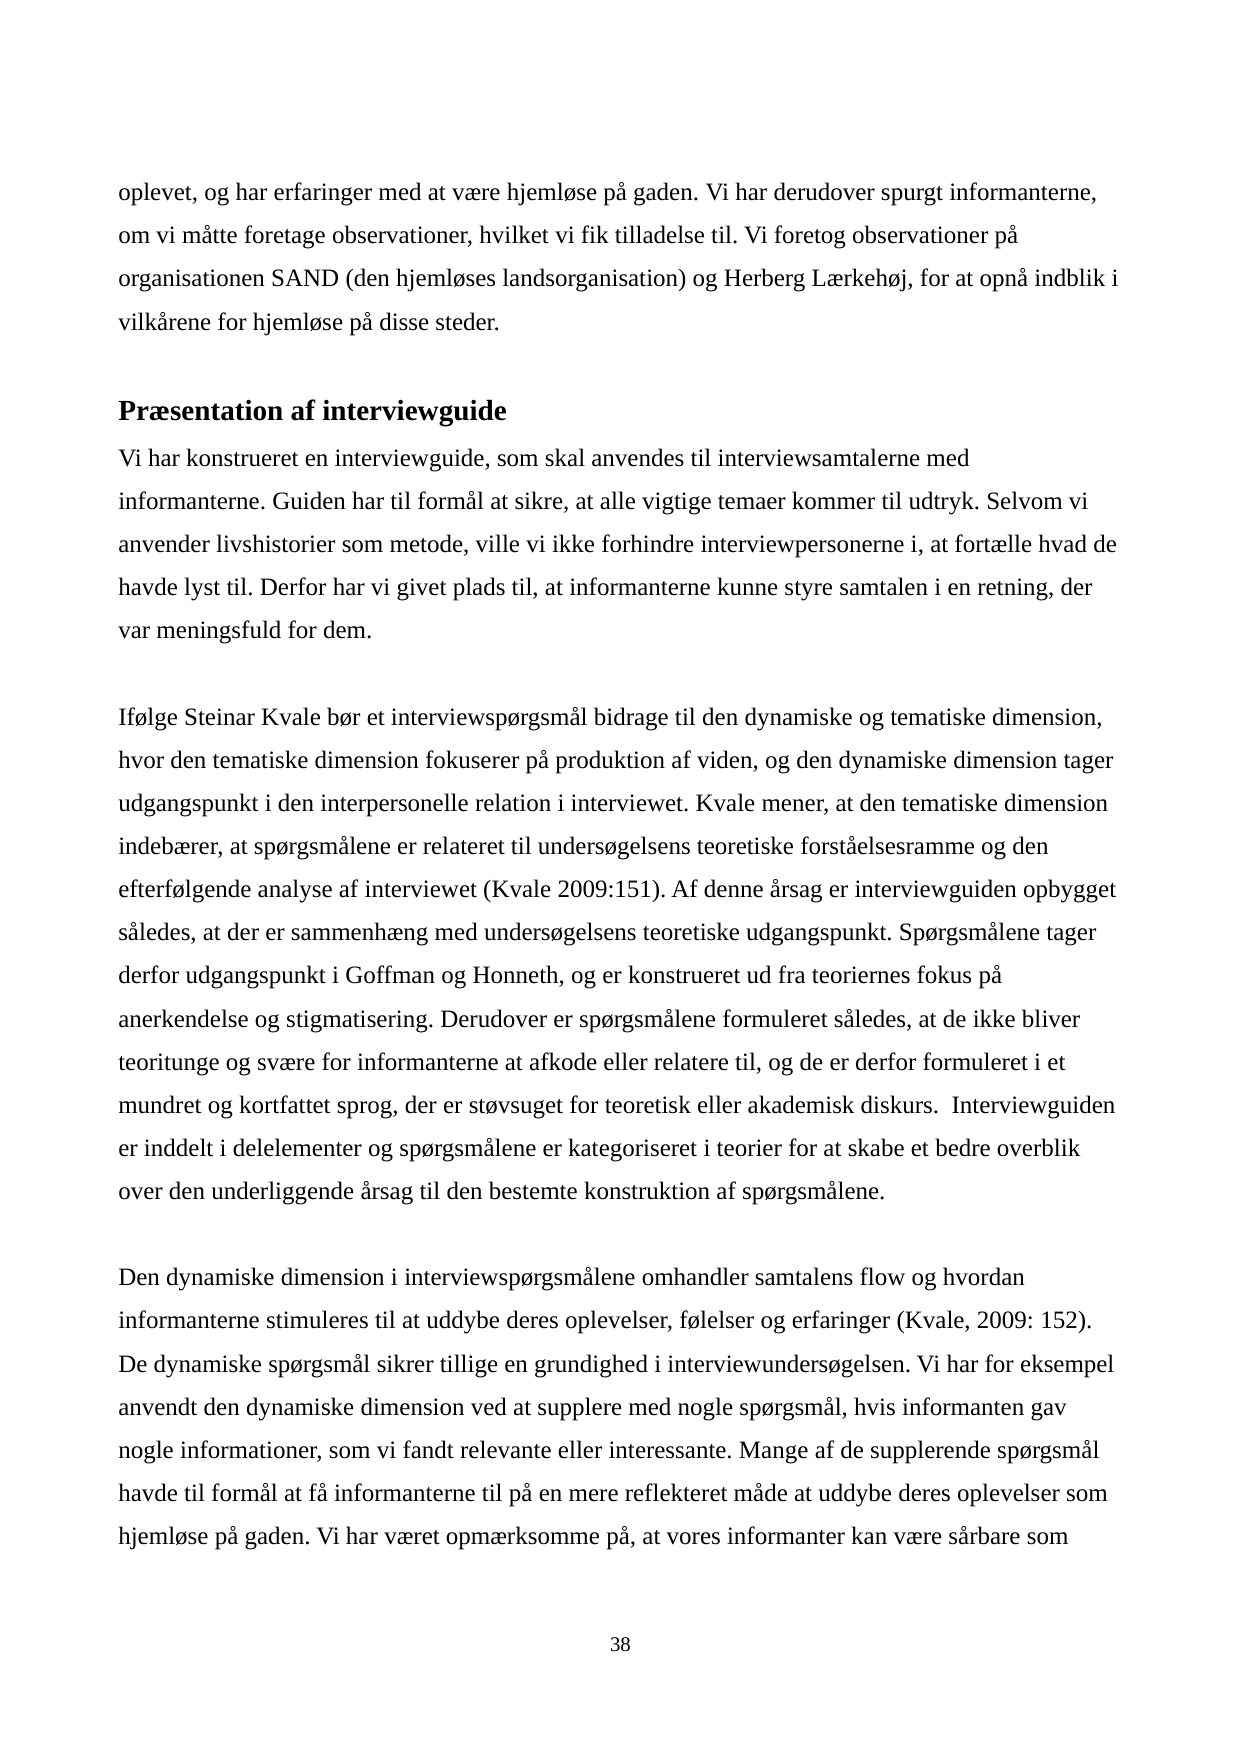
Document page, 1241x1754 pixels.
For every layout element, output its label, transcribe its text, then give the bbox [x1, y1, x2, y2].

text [118, 177, 1122, 335]
text Ifølge Steinar Kvale bør et interviewspørgsmål bidrage til den dynamiske og tematiske dimension, hvor den tematiske dimension fokuserer på produktion af viden, og den dynamiske dimension tager udgangspunkt i den interpersonelle relation i interviewet. Kvale mener, at den tematiske dimension indebærer, at spørgsmålene er relateret til undersøgelsens teoretiske forståelsesramme og den efterfølgende analyse af interviewet (Kvale 2009:151). Af denne årsag er interviewguiden opbygget således, at der er sammenhæng med undersøgelsens teoretiske udgangspunkt. Spørgsmålene tager derfor udgangspunkt i Goffman og Honneth, og er konstrueret ud fra teoriernes fokus på anerkendelse og stigmatisering. Derudover er spørgsmålene formuleret således, at de ikke bliver teoritunge og svære for informanterne at afkode eller relatere til, og de er derfor formuleret i et mundret og kortfattet sprog, der er støvsuget for teoretisk eller akademisk diskurs. Interviewguiden er inddelt i delelementer og spørgsmålene er kategoriseret i teorier for at skabe et bedre overblik over den underliggende årsag til den bestemte konstruktion af spørgsmålene. [118, 702, 1122, 1205]
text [118, 1262, 1122, 1550]
text Præsentation af interviewguide [118, 393, 1122, 426]
text Vi har konstrueret en interviewguide, som skal anvendes til interviewsamtalerne med informanterne. Guiden har til formål at sikre, at alle vigtige temaer kommer til udtryk. Selvom vi anvender livshistorier som metode, ville vi ikke forhindre interviewpersonerne i, at fortælle hvad de havde lyst til. Derfor har vi givet plads til, at informanterne kunne styre samtalen i en retning, der var meningsfuld for dem. [118, 443, 1122, 644]
